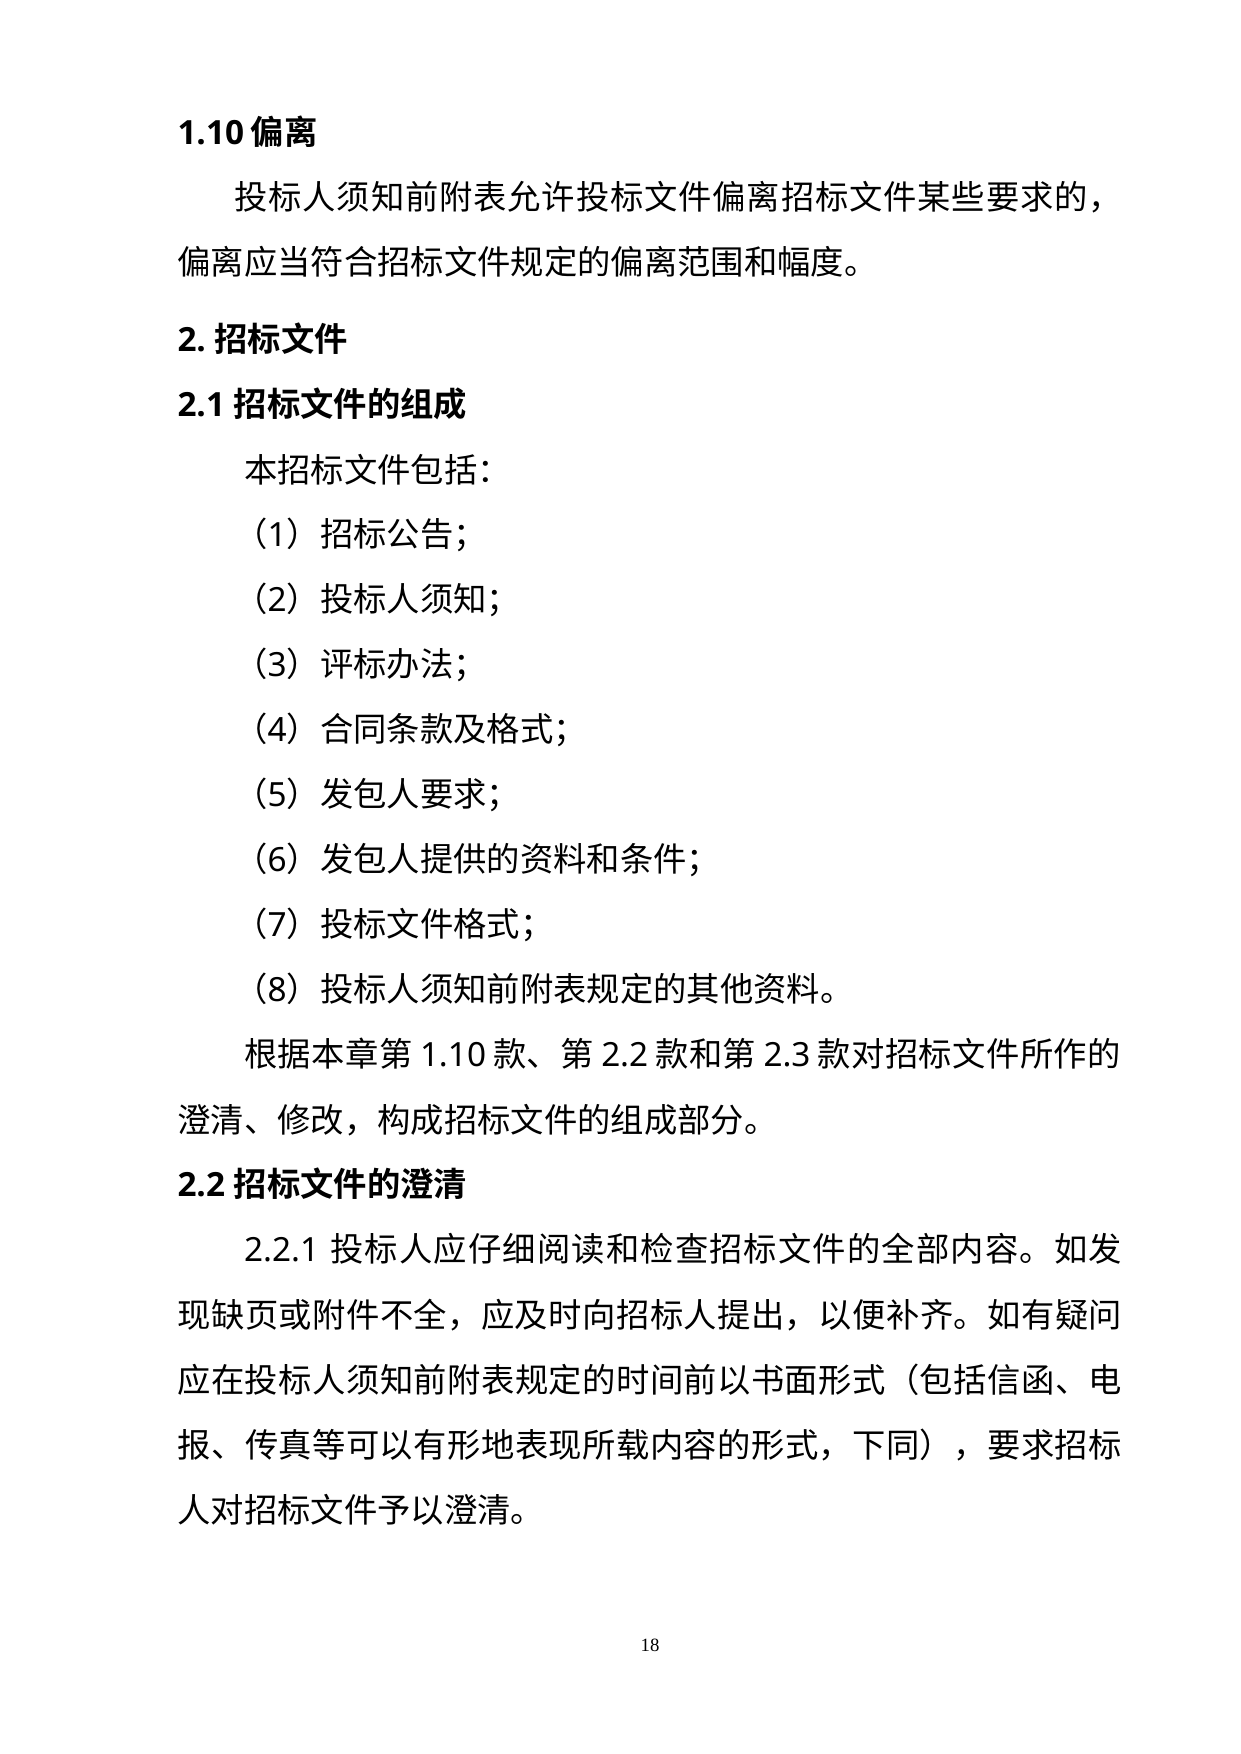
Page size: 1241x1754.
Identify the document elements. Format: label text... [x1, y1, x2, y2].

text （6）发包人提供的资料和条件； [177, 825, 1122, 890]
text 根据本章第1.10款、第2.2款和第2.3款对招标文件所作的澄清、修改，构成招标文件的组成部分。 [177, 1020, 1122, 1150]
text （2）投标人须知； [177, 565, 1122, 630]
text （3）评标办法； [177, 630, 1122, 695]
text （5）发包人要求； [177, 760, 1122, 825]
text 本招标文件包括： [177, 435, 1122, 500]
text 2.2.1 投标人应仔细阅读和检查招标文件的全部内容。如发现缺页或附件不全，应及时向招标人提出，以便补齐。如有疑问，应在投标人须知前附表规定的时间前以书面形式（包括信函、电报、传真等可以有形地表现所载内容的形式，下同），要求招标人对招标文件予以澄清。 [177, 1215, 1122, 1540]
text （1）招标公告； [177, 500, 1122, 565]
text （7）投标文件格式； [177, 890, 1122, 955]
text （4）合同条款及格式； [177, 695, 1122, 760]
subtitle 2.1 招标文件的组成 [177, 370, 1122, 435]
subtitle 1.10偏离 [177, 97, 1122, 162]
text 投标人须知前附表允许投标文件偏离招标文件某些要求的，偏离应当符合招标文件规定的偏离范围和幅度。 [177, 162, 1122, 292]
subtitle 2. 招标文件 [177, 305, 1122, 370]
text （8）投标人须知前附表规定的其他资料。 [177, 955, 1122, 1020]
subtitle 2.2 招标文件的澄清 [177, 1150, 1122, 1215]
